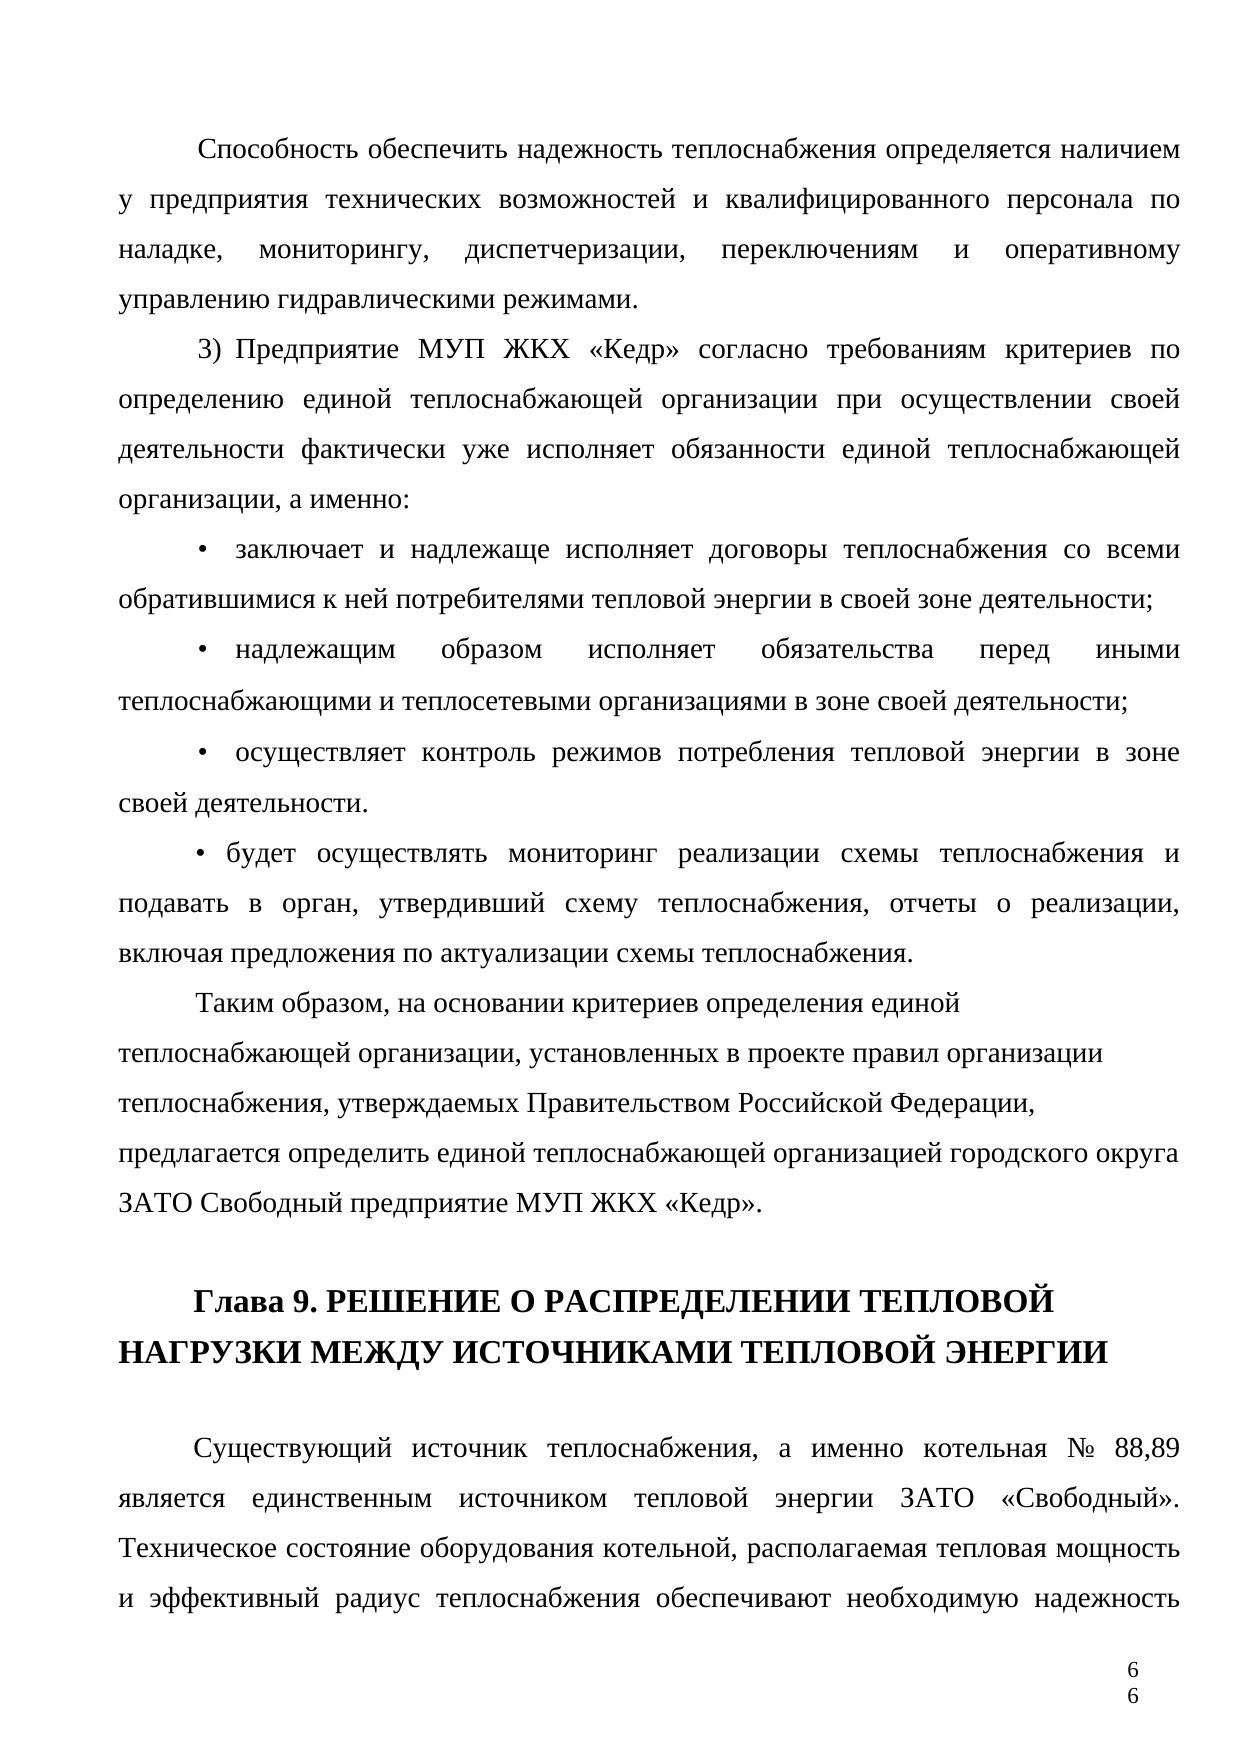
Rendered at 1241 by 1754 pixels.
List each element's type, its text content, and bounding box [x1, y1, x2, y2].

list надлежащим образом исполняет обязательства перед иными теплоснабжающими и теплосетевыми организациями в зоне своей деятельности; [118, 618, 1181, 720]
list заключает и надлежаще исполняет договоры теплоснабжения со всеми обратившимися к ней потребителями тепловой энергии в своей зоне деятельности; [118, 518, 1181, 618]
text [118, 1417, 1181, 1617]
text Таким образом, на основании критериев определения единой теплоснабжающей организации, установленных в проекте правил организации теплоснабжения, утверждаемых Правительством Российской Федерации, предлагается определить единой теплоснабжающей организацией городского округа ЗАТО Свободный предприятие МУП ЖКХ «Кедр». [118, 972, 1181, 1222]
list осуществляет контроль режимов потребления тепловой энергии в зоне своей деятельности. [118, 720, 1181, 822]
text Способность обеспечить надежность теплоснабжения определяется наличием у предприятия технических возможностей и квалифицированного персонала по наладке, мониторингу, диспетчеризации, переключениям и оперативному управлению гидравлическими режимами. [118, 118, 1181, 318]
text • будет осуществлять мониторинг реализации схемы теплоснабжения и подавать в орган, утвердивший схему теплоснабжения, отчеты о реализации, включая предложения по актуализации схемы теплоснабжения. [118, 822, 1181, 972]
list Предприятие МУП ЖКХ «Кедр» согласно требованиям критериев по определению единой теплоснабжающей организации при осуществлении своей деятельности фактически уже исполняет обязанности единой теплоснабжающей организации, а именно: [118, 318, 1181, 518]
text Глава 9. РЕШЕНИЕ О РАСПРЕДЕЛЕНИИ ТЕПЛОВОЙ НАГРУЗКИ МЕЖДУ ИСТОЧНИКАМИ ТЕПЛОВОЙ ЭНЕРГИИ [118, 1272, 1181, 1373]
